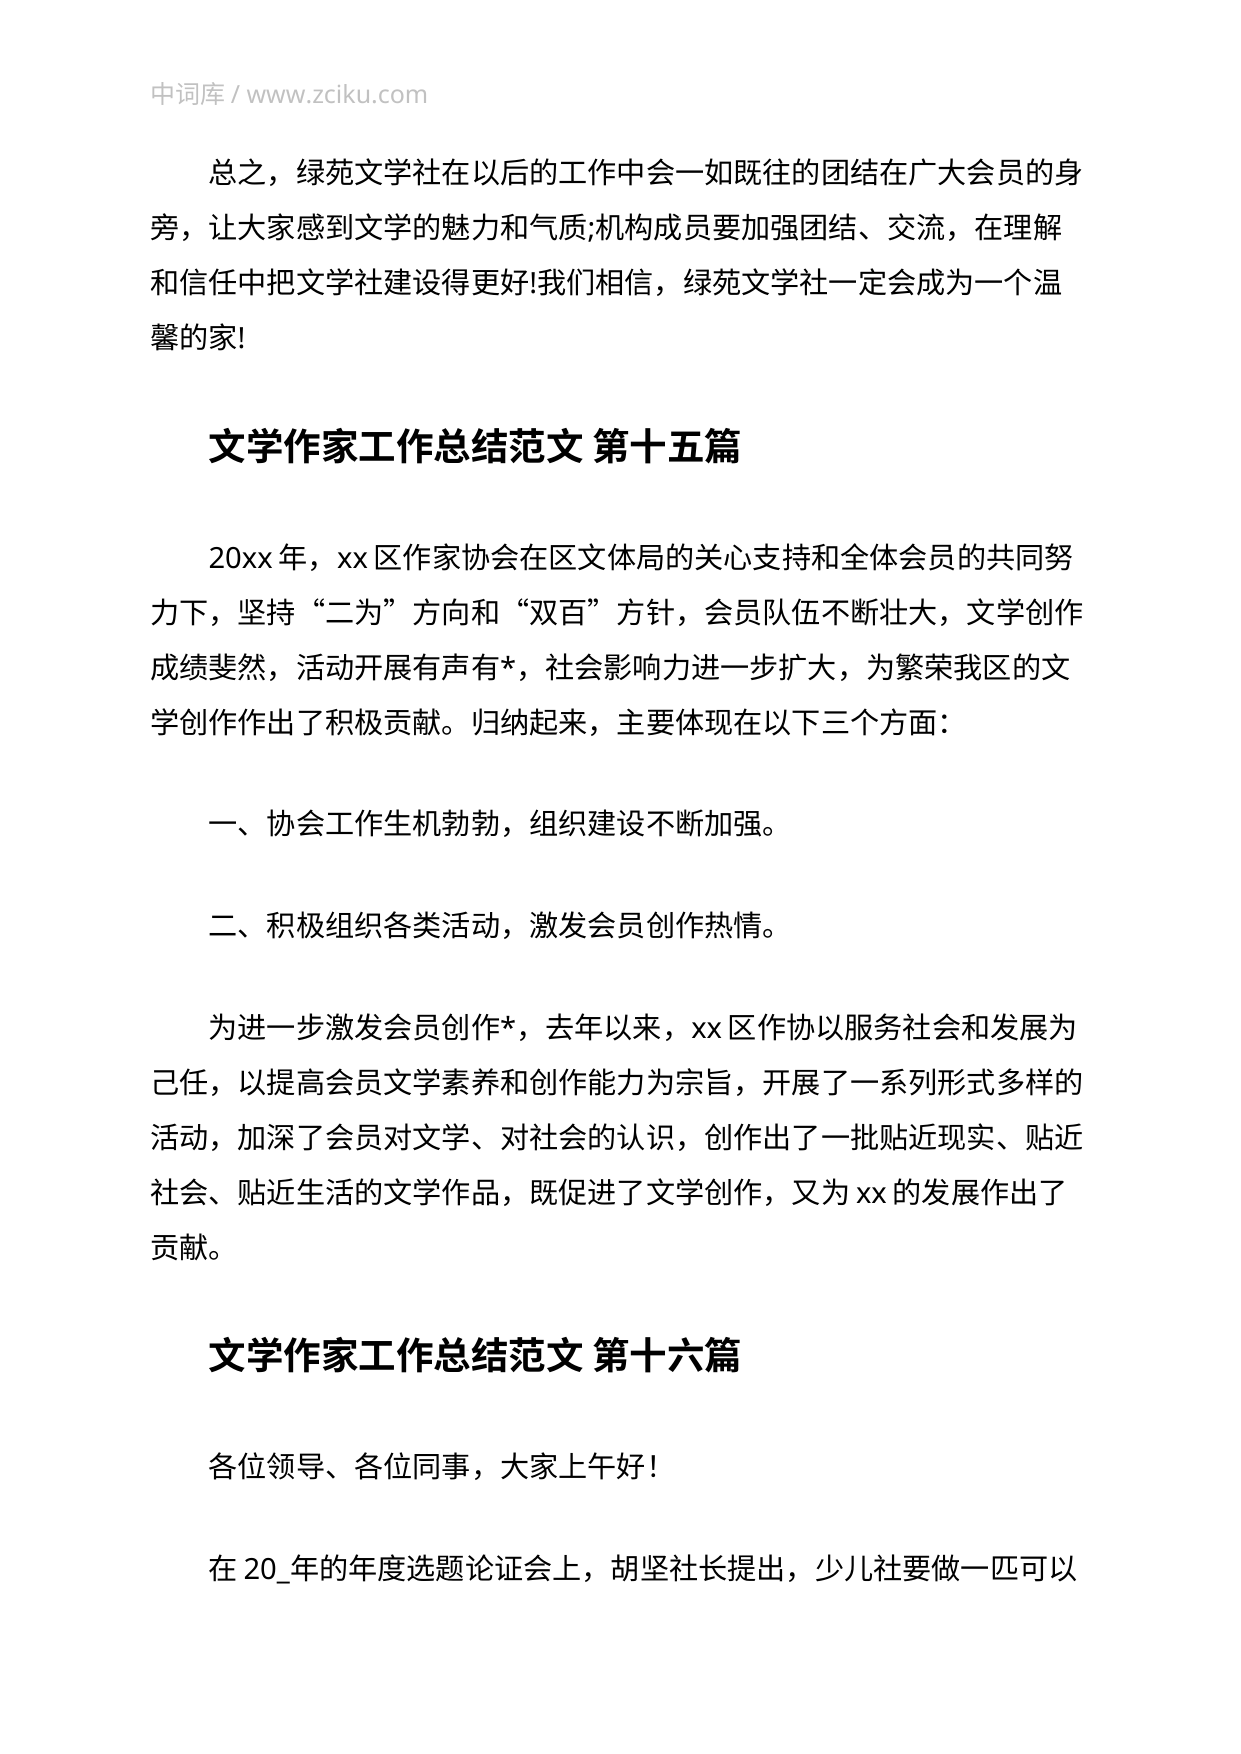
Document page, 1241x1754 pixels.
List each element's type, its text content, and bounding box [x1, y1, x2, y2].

text 二、积极组织各类活动，激发会员创作热情。 [150, 903, 1090, 945]
text 总之，绿苑文学社在以后的工作中会一如既往的团结在广大会员的身旁，让大家感到文学的魅力和气质;机构成员要加强团结、交流，在理解和信任中把文学社建设得更好!我们相信，绿苑文学社一定会成为一个温馨的家! [150, 150, 1090, 357]
text 各位领导、各位同事，大家上午好！ [150, 1443, 1090, 1486]
text 20xx年，xx区作家协会在区文体局的关心支持和全体会员的共同努力下，坚持“二为”方向和“双百”方针，会员队伍不断壮大，文学创作成绩斐然，活动开展有声有*，社会影响力进一步扩大，为繁荣我区的文学创作作出了积极贡献。归纳起来，主要体现在以下三个方面： [150, 534, 1090, 741]
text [150, 1545, 1090, 1588]
text 为进一步激发会员创作*，去年以来，xx区作协以服务社会和发展为己任，以提高会员文学素养和创作能力为宗旨，开展了一系列形式多样的活动，加深了会员对文学、对社会的认识，创作出了一批贴近现实、贴近社会、贴近生活的文学作品，既促进了文学创作，又为xx的发展作出了贡献。 [150, 1004, 1090, 1267]
text 一、协会工作生机勃勃，组织建设不断加强。 [150, 801, 1090, 843]
text 文学作家工作总结范文 第十六篇 [150, 1326, 1090, 1380]
text 文学作家工作总结范文 第十五篇 [150, 417, 1090, 471]
